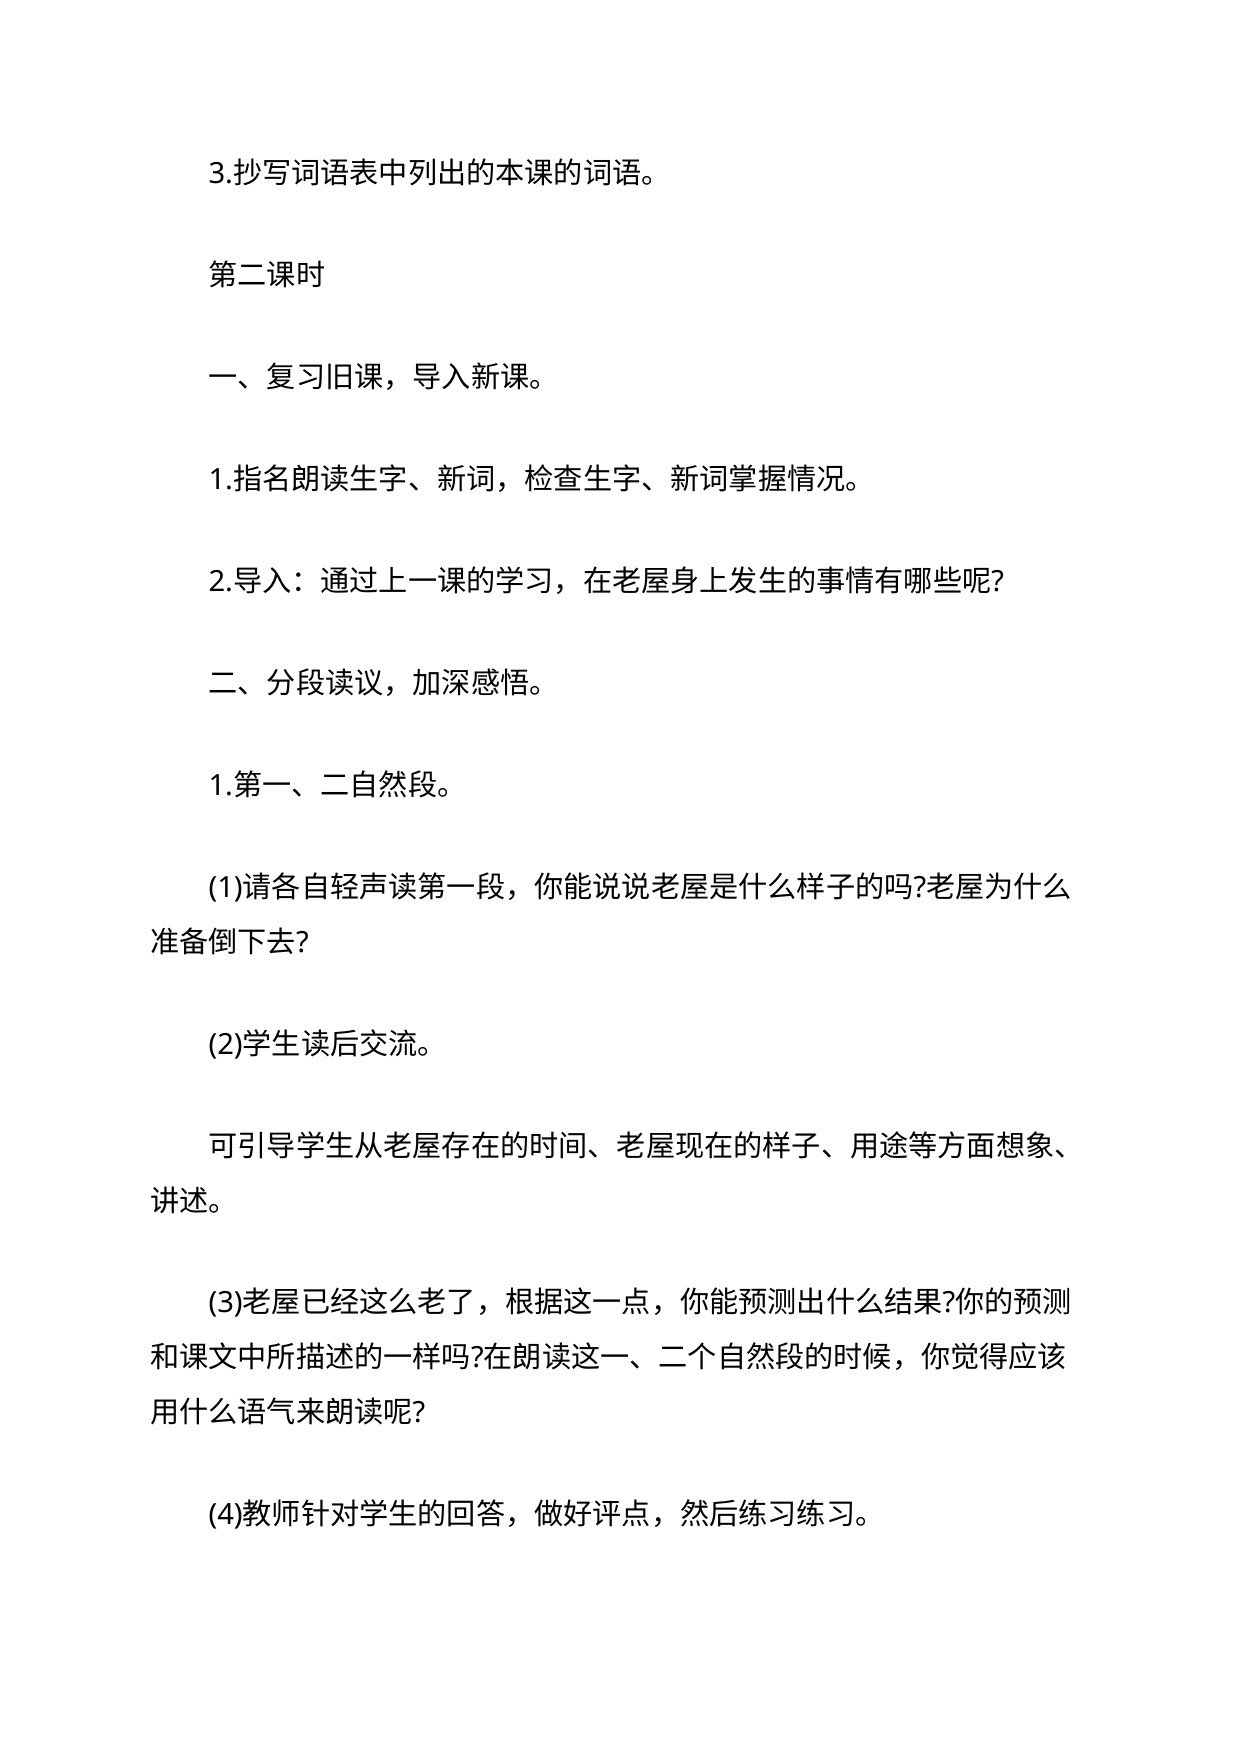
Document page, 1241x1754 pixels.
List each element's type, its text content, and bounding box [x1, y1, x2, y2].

text (4)教师针对学生的回答，做好评点，然后练习练习。 [150, 1491, 1090, 1533]
text 2.导入：通过上一课的学习，在老屋身上发生的事情有哪些呢? [150, 557, 1090, 600]
text (2)学生读后交流。 [150, 1020, 1090, 1063]
text (3)老屋已经这么老了，根据这一点，你能预测出什么结果?你的预测和课文中所描述的一样吗?在朗读这一、二个自然段的时候，你觉得应该用什么语气来朗读呢? [150, 1279, 1090, 1431]
text 一、复习旧课，导入新课。 [150, 354, 1090, 396]
text 1.第一、二自然段。 [150, 761, 1090, 804]
text 1.指名朗读生字、新词，检查生字、新词掌握情况。 [150, 456, 1090, 498]
text 3.抄写词语表中列出的本课的词语。 [150, 150, 1090, 192]
text 二、分段读议，加深感悟。 [150, 659, 1090, 702]
text 第二课时 [150, 252, 1090, 294]
text (1)请各自轻声读第一段，你能说说老屋是什么样子的吗?老屋为什么准备倒下去? [150, 863, 1090, 961]
text 可引导学生从老屋存在的时间、老屋现在的样子、用途等方面想象、讲述。 [150, 1122, 1090, 1219]
